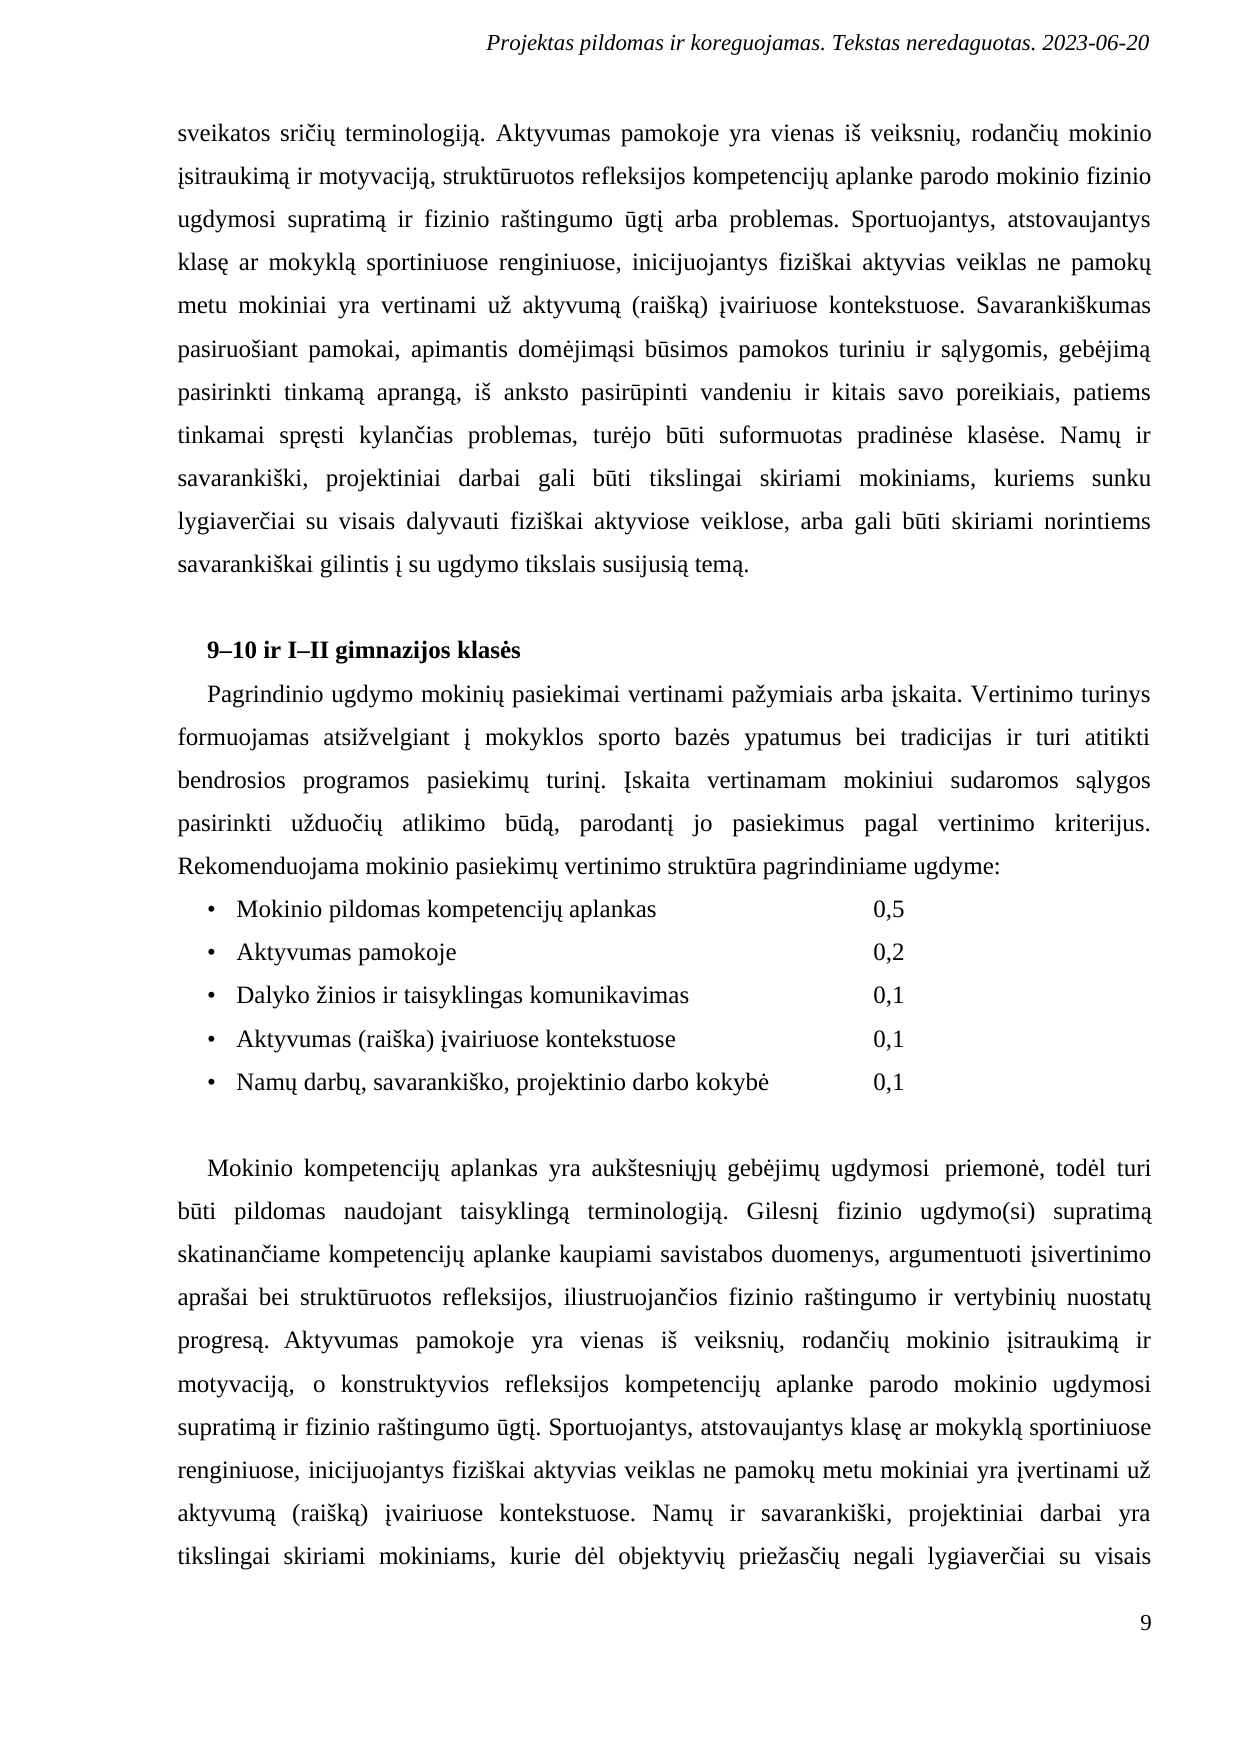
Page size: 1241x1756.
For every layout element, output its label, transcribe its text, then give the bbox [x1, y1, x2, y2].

list Mokinio pildomas kompetencijų aplankas 0,5 [177, 894, 1152, 923]
list Namų darbų, savarankiško, projektinio darbo kokybė 0,1 [177, 1067, 1152, 1096]
subtitle 9–10 ir I–II gimnazijos klasės [177, 636, 1152, 664]
list Aktyvumas pamokoje 0,2 [177, 937, 1152, 966]
list Dalyko žinios ir taisyklingas komunikavimas 0,1 [177, 981, 1152, 1009]
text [177, 118, 1152, 578]
list Aktyvumas (raiška) įvairiuose kontekstuose 0,1 [177, 1024, 1152, 1052]
text Pagrindinio ugdymo mokinių pasiekimai vertinami pažymiais arba įskaita. Vertinimo turinys formuojamas atsižvelgiant į mokyklos sporto bazės ypatumus bei tradicijas ir turi atitikti bendrosios programos pasiekimų turinį. Įskaita vertinamam mokiniui sudaromos sąlygos pasirinkti užduočių atlikimo būdą, parodantį jo pasiekimus pagal vertinimo kriterijus. Rekomenduojama mokinio pasiekimų vertinimo struktūra pagrindiniame ugdyme: [177, 679, 1152, 880]
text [177, 1153, 1152, 1570]
